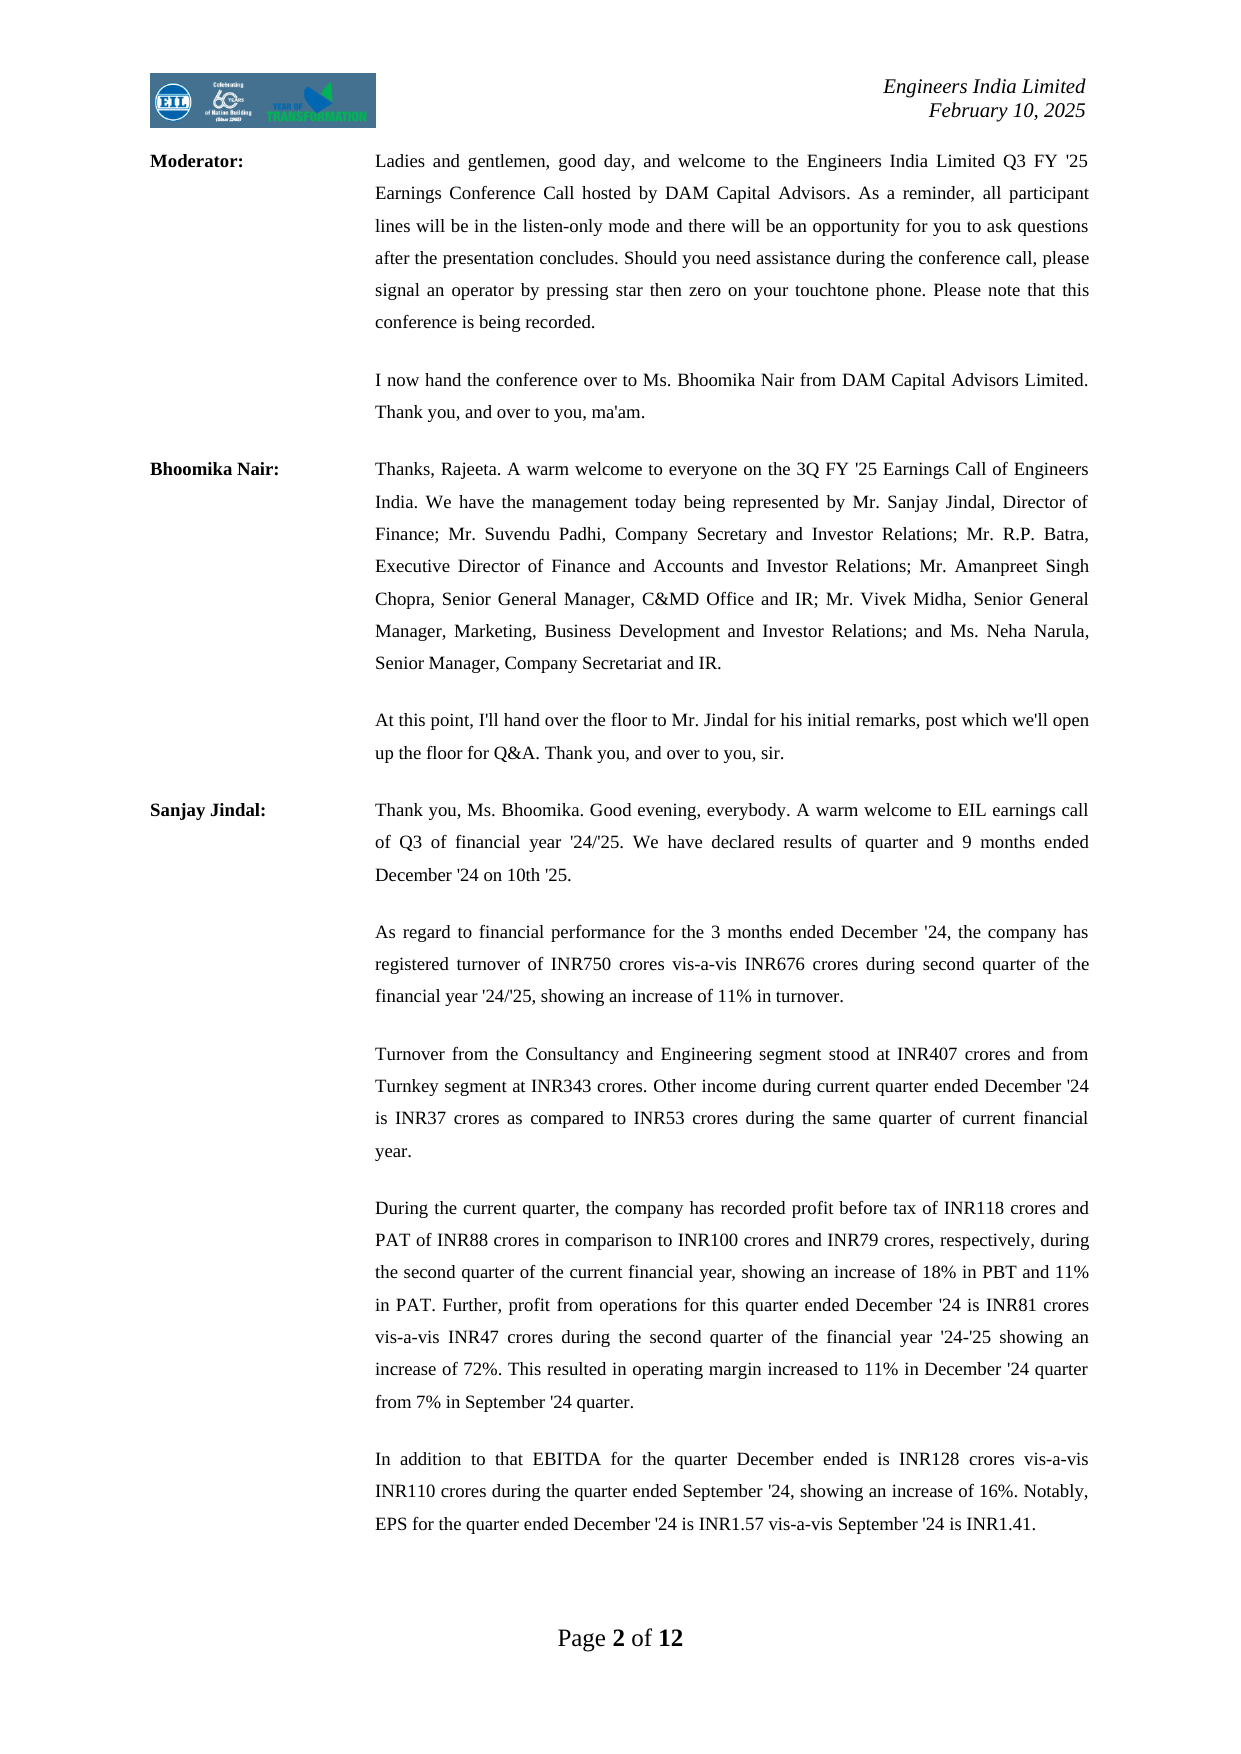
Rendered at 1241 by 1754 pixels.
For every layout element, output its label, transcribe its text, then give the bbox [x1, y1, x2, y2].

text I now hand the conference over to Ms. Bhoomika Nair from DAM Capital Advisors Limited. Thank you, and over to you, ma'am. [150, 369, 1090, 423]
text At this point, I'll hand over the floor to Mr. Jindal for his initial remarks, post which we'll open up the floor for Q&A. Thank you, and over to you, sir. [150, 709, 1090, 763]
text In addition to that EBITDA for the quarter December ended is INR128 crores vis-a-vis INR110 crores during the quarter ended September '24, showing an increase of 16%. Notably, EPS for the quarter ended December '24 is INR1.57 vis-a-vis September '24 is INR1.41. [150, 1448, 1090, 1534]
text Turnover from the Consultancy and Engineering segment stood at INR407 crores and from Turnkey segment at INR343 crores. Other income during current quarter ended December '24 is INR37 crores as compared to INR53 crores during the same quarter of current financial year. [150, 1043, 1090, 1161]
text During the current quarter, the company has recorded profit before tax of INR118 crores and PAT of INR88 crores in comparison to INR100 crores and INR79 crores, respectively, during the second quarter of the current financial year, showing an increase of 18% in PBT and 11% in PAT. Further, profit from operations for this quarter ended December '24 is INR81 crores vis-a-vis INR47 crores during the second quarter of the financial year '24-'25 showing an increase of 72%. This resulted in operating margin increased to 11% in December '24 quarter from 7% in September '24 quarter. [150, 1197, 1090, 1412]
picture [150, 73, 376, 128]
text Sanjay Jindal: Thank you, Ms. Bhoomika. Good evening, everybody. A warm welcome to EIL earnings call of Q3 of financial year '24/'25. We have declared results of quarter and 9 months ended December '24 on 10th '25. [150, 799, 1090, 885]
text As regard to financial performance for the 3 months ended December '24, the company has registered turnover of INR750 crores vis-a-vis INR676 crores during second quarter of the financial year '24/'25, showing an increase of 11% in turnover. [150, 921, 1090, 1007]
text Bhoomika Nair: Thanks, Rajeeta. A warm welcome to everyone on the 3Q FY '25 Earnings Call of Engineers India. We have the management today being represented by Mr. Sanjay Jindal, Director of Finance; Mr. Suvendu Padhi, Company Secretary and Investor Relations; Mr. R.P. Batra, Executive Director of Finance and Accounts and Investor Relations; Mr. Amanpreet Singh Chopra, Senior General Manager, C&MD Office and IR; Mr. Vivek Midha, Senior General Manager, Marketing, Business Development and Investor Relations; and Ms. Neha Narula, Senior Manager, Company Secretariat and IR. [150, 458, 1090, 674]
text Moderator: Ladies and gentlemen, good day, and welcome to the Engineers India Limited Q3 FY '25 Earnings Conference Call hosted by DAM Capital Advisors. As a reminder, all participant lines will be in the listen-only mode and there will be an opportunity for you to ask questions after the presentation concludes. Should you need assistance during the conference call, please signal an operator by pressing star then zero on your touchtone phone. Please note that this conference is being recorded. [150, 150, 1090, 333]
